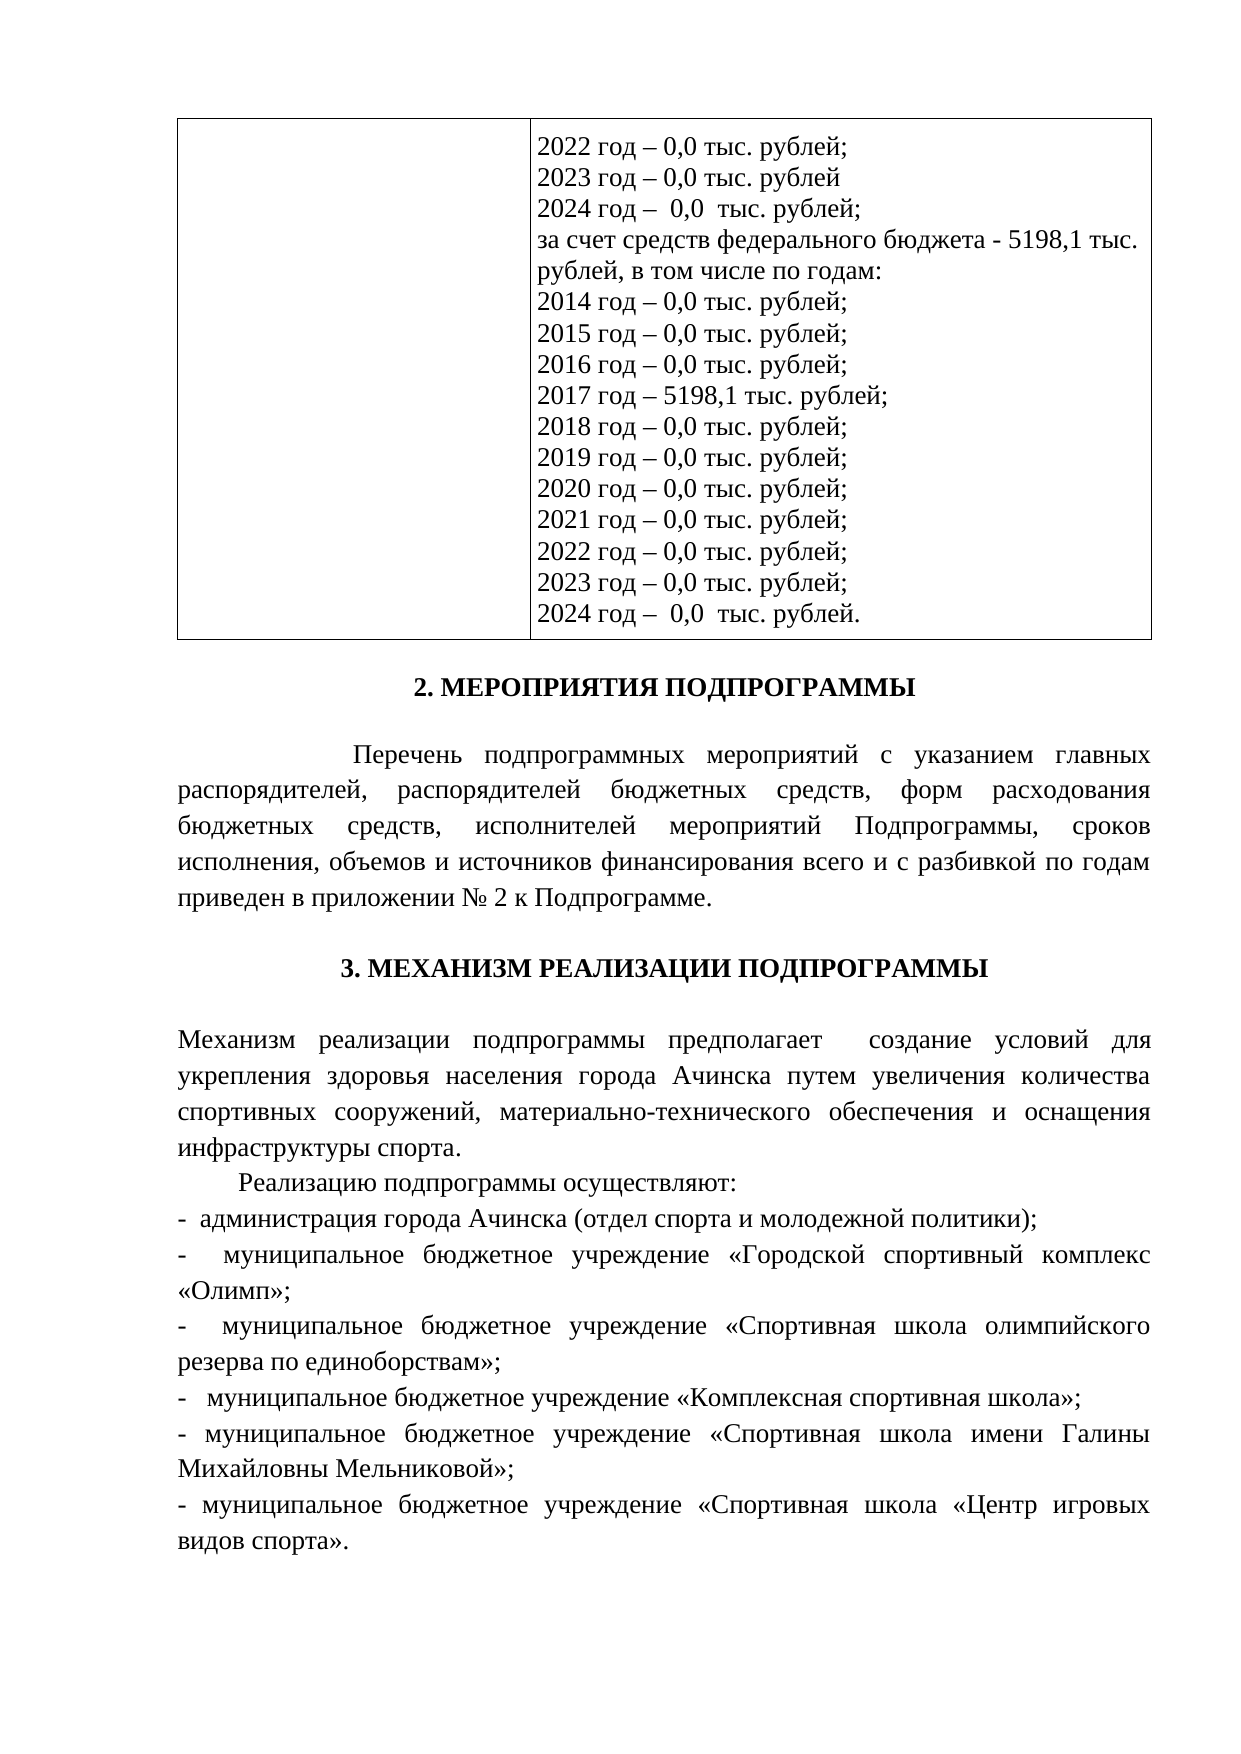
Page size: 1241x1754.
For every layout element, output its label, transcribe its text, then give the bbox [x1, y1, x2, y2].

text - муниципальное бюджетное учреждение «Спортивная школа «Центр игровых видов спорта». [177, 1488, 1152, 1555]
text - муниципальное бюджетное учреждение «Спортивная школа олимпийского резерва по единоборствам»; [177, 1309, 1152, 1376]
text - муниципальное бюджетное учреждение «Городской спортивный комплекс «Олимп»; [177, 1238, 1152, 1305]
text 3. МЕХАНИЗМ РЕАЛИЗАЦИИ ПОДПРОГРАММЫ [177, 952, 1152, 983]
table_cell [531, 119, 1151, 639]
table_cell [178, 119, 530, 639]
text - муниципальное бюджетное учреждение «Спортивная школа имени Галины Михайловны Мельниковой»; [177, 1417, 1152, 1483]
text Перечень подпрограммных мероприятий с указанием главных распорядителей, распорядителей бюджетных средств, форм расходования бюджетных средств, исполнителей мероприятий Подпрограммы, сроков исполнения, объемов и источников финансирования всего и с разбивкой по годам приведен в приложении № 2 к Подпрограмме. [177, 738, 1152, 912]
text - администрация города Ачинска (отдел спорта и молодежной политики); [177, 1202, 1152, 1233]
text Реализацию подпрограммы осуществляют: [177, 1167, 1152, 1198]
text 2. МЕРОПРИЯТИЯ ПОДПРОГРАММЫ [177, 671, 1152, 702]
text Механизм реализации подпрограммы предполагает создание условий для укрепления здоровья населения города Ачинска путем увеличения количества спортивных сооружений, материально-технического обеспечения и оснащения инфраструктуры спорта. [177, 1024, 1152, 1162]
text - муниципальное бюджетное учреждение «Комплексная спортивная школа»; [177, 1381, 1152, 1412]
